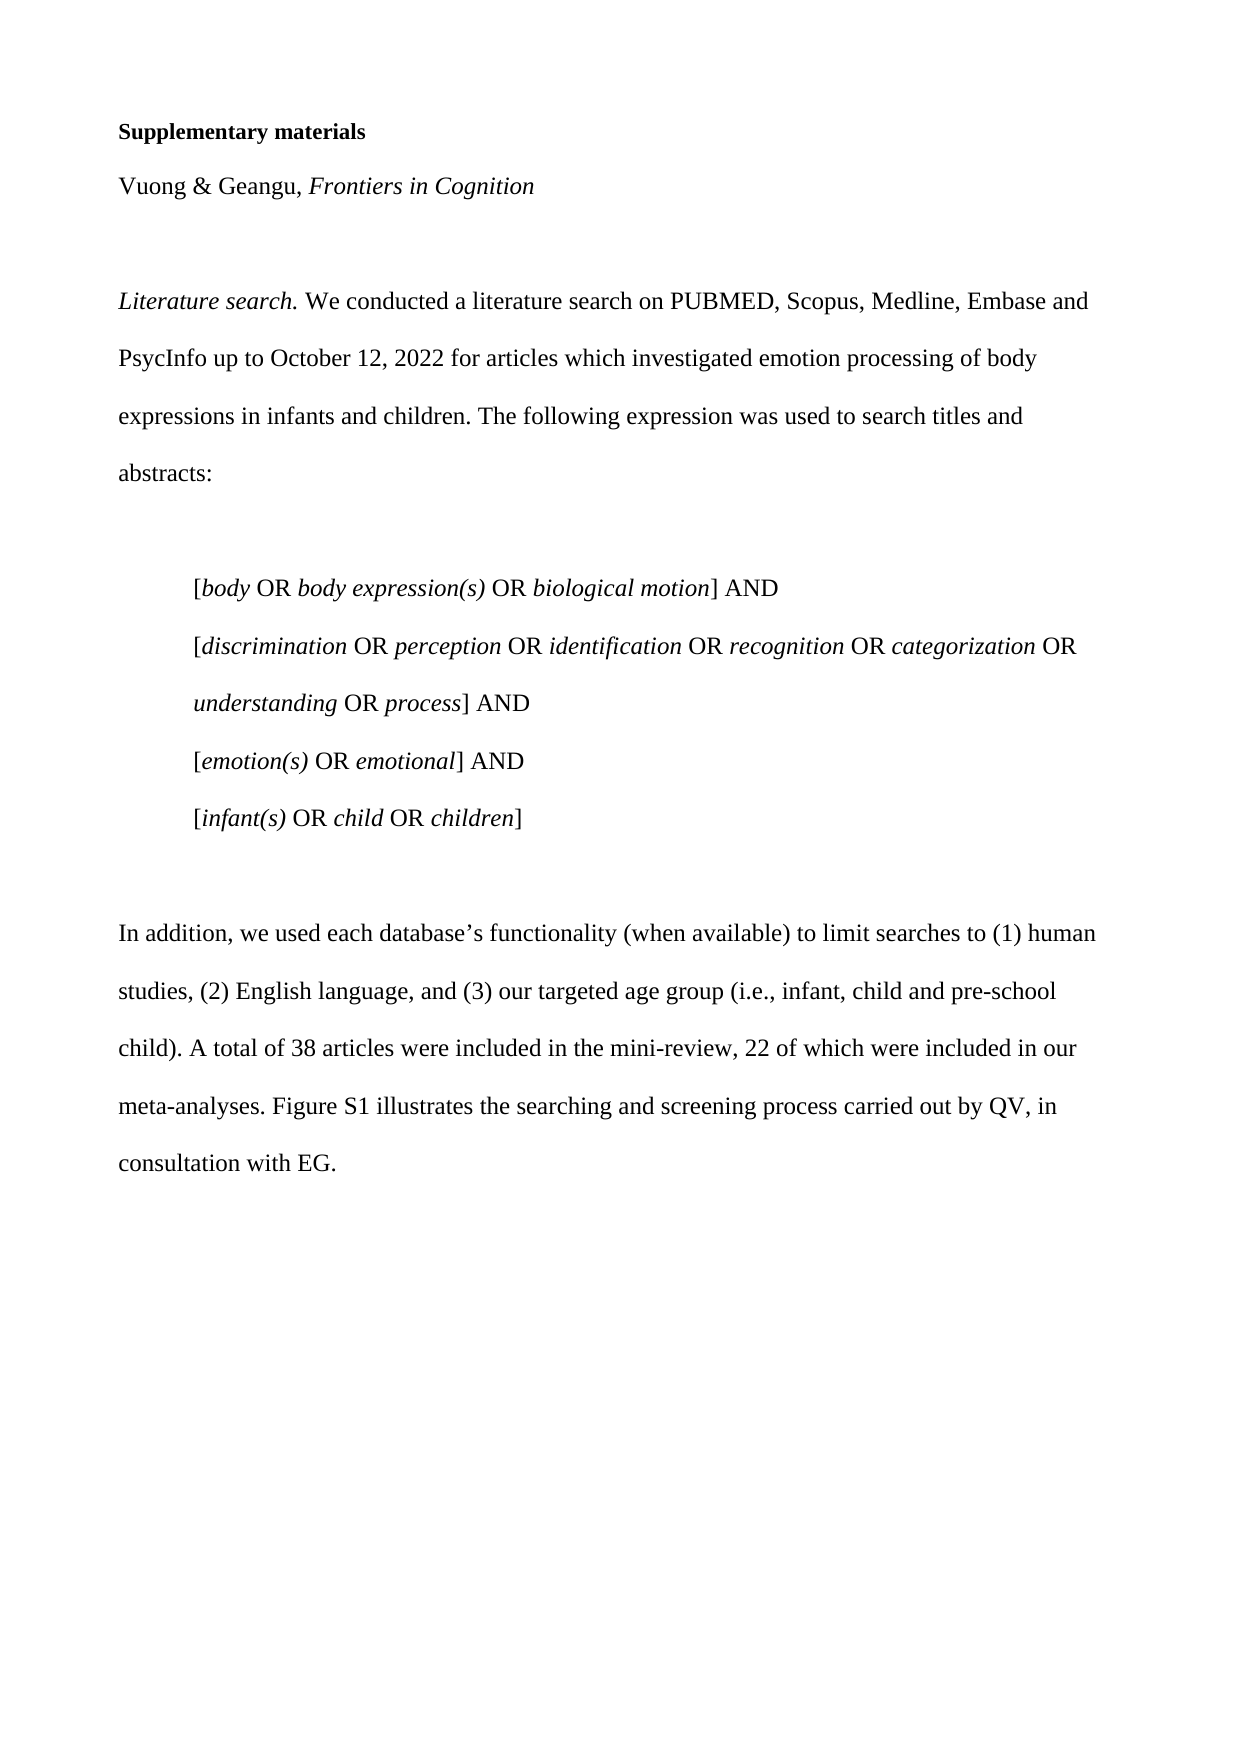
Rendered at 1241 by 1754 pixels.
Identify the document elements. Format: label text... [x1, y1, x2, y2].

text [discrimination OR perception OR identification OR recognition OR categorization OR understanding OR process] AND [193, 631, 1122, 717]
text Supplementary materials [118, 118, 1122, 144]
text Vuong & Geangu, Frontiers in Cognition [118, 171, 1122, 199]
text In addition, we used each database’s functionality (when available) to limit searches to (1) human studies, (2) English language, and (3) our targeted age group (i.e., infant, child and pre-school child). A total of 38 articles were included in the mini-review, 22 of which were included in our meta-analyses. Figure S1 illustrates the searching and screening process carried out by QV, in consultation with EG. [118, 918, 1122, 1177]
text [infant(s) OR child OR children] [193, 803, 1122, 832]
text Literature search. We conducted a literature search on PUBMED, Scopus, Medline, Embase and PsycInfo up to October 12, 2022 for articles which investigated emotion processing of body expressions in infants and children. The following expression was used to search titles and abstracts: [118, 286, 1122, 487]
text [body OR body expression(s) OR biological motion] AND [193, 573, 1122, 602]
text [emotion(s) OR emotional] AND [193, 746, 1122, 774]
